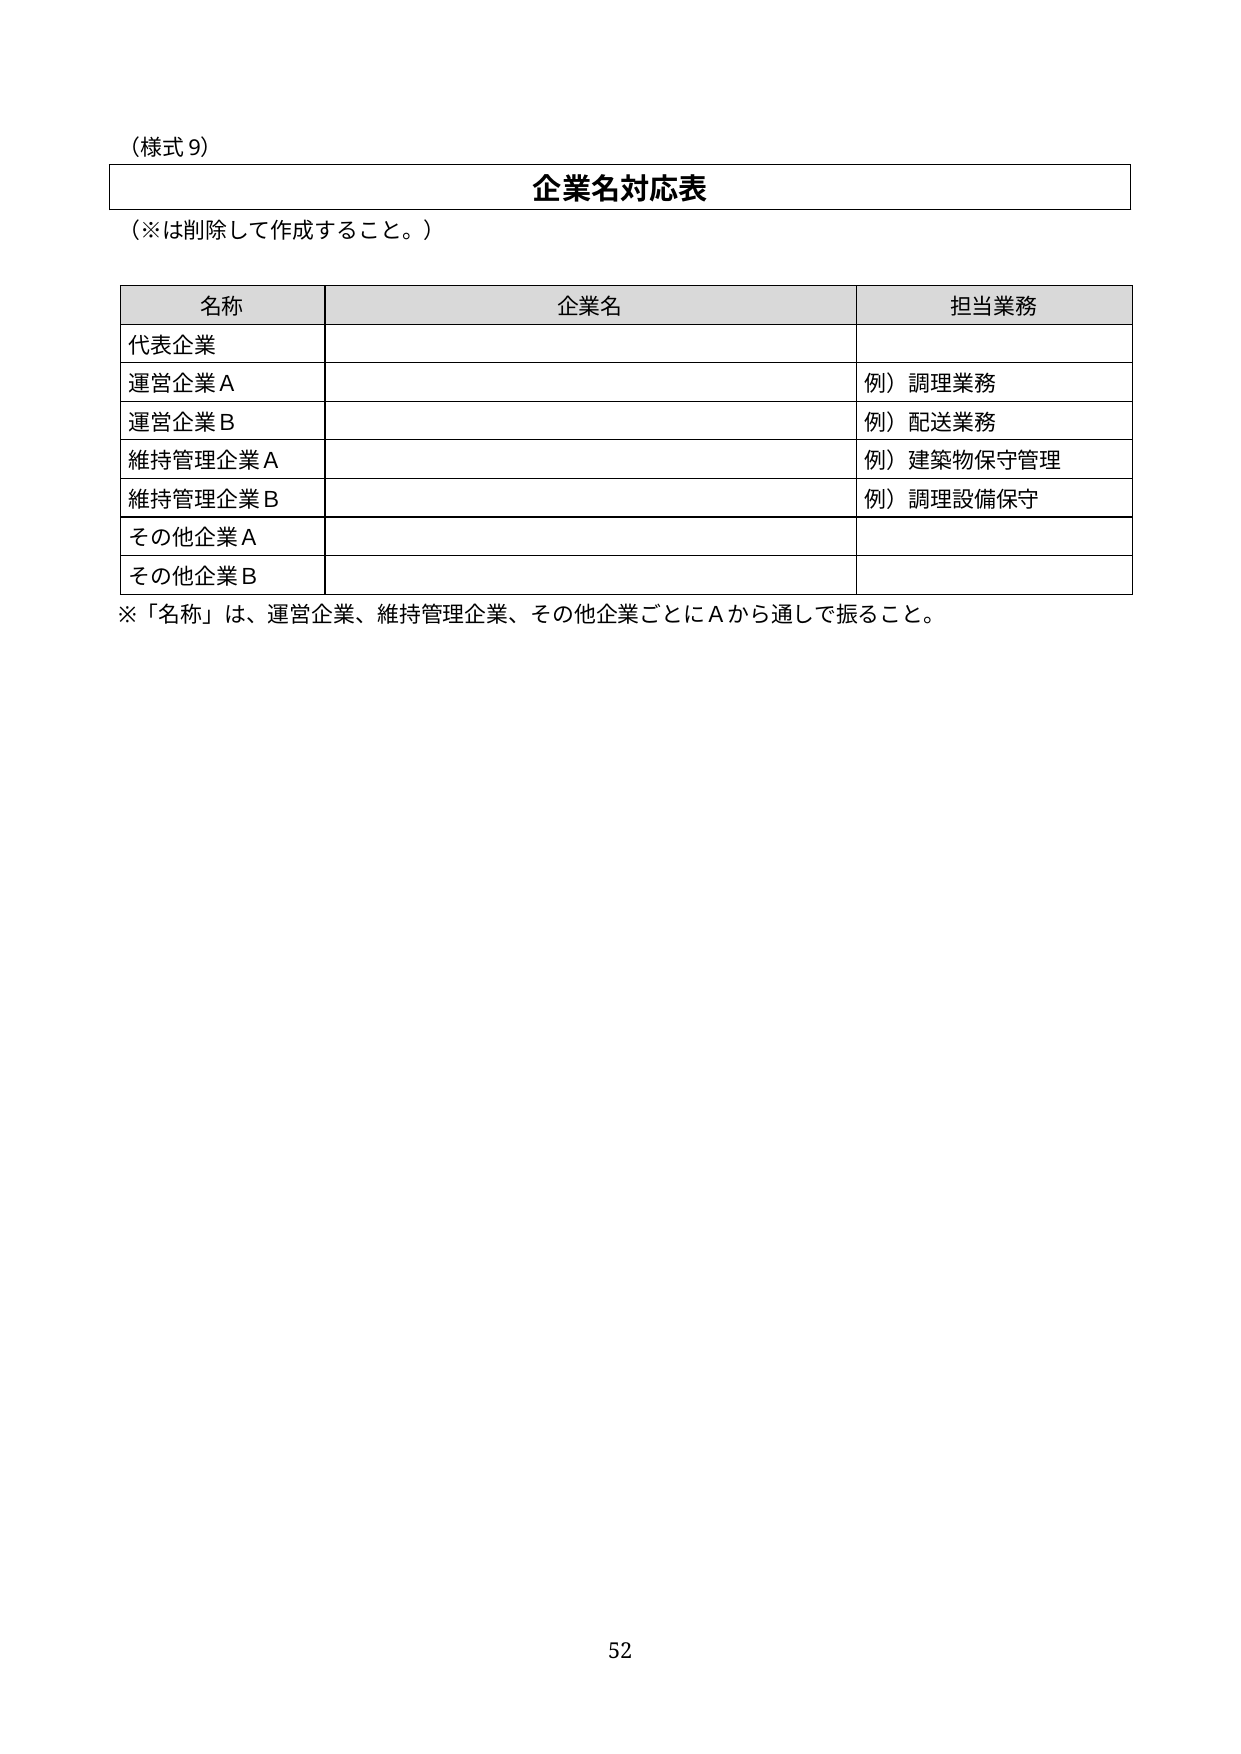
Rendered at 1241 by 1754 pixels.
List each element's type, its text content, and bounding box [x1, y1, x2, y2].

table_cell [326, 479, 856, 516]
table_cell [857, 518, 1132, 555]
table_cell [857, 325, 1132, 362]
text （※は削除して作成すること。） [118, 210, 1122, 248]
table_header 企業名 [326, 286, 856, 324]
table_cell その他企業Ｂ [121, 556, 324, 593]
table_header 担当業務 [857, 286, 1132, 324]
table_cell 例）調理業務 [857, 363, 1132, 401]
table_cell [326, 402, 856, 439]
table_cell その他企業Ａ [121, 518, 324, 555]
table_cell 例）調理設備保守 [857, 479, 1132, 516]
table_cell [326, 518, 856, 555]
table_cell [326, 556, 856, 593]
text （様式9） [118, 127, 1122, 164]
table_cell 運営企業Ａ [121, 363, 324, 401]
table_cell 維持管理企業Ａ [121, 440, 324, 478]
table_cell 例）配送業務 [857, 402, 1132, 439]
table_cell [857, 556, 1132, 593]
table_cell [326, 440, 856, 478]
text 企業名対応表 [110, 165, 1130, 209]
table_cell [326, 325, 856, 362]
table_cell 代表企業 [121, 325, 324, 362]
table_cell 運営企業Ｂ [121, 402, 324, 439]
table_cell 維持管理企業Ｂ [121, 479, 324, 516]
text ※「名称」は、運営企業、維持管理企業、その他企業ごとにＡから通しで振ること。 [118, 594, 1122, 632]
table_cell 例）建築物保守管理 [857, 440, 1132, 478]
table_header 名称 [121, 286, 324, 324]
table_cell [326, 363, 856, 401]
